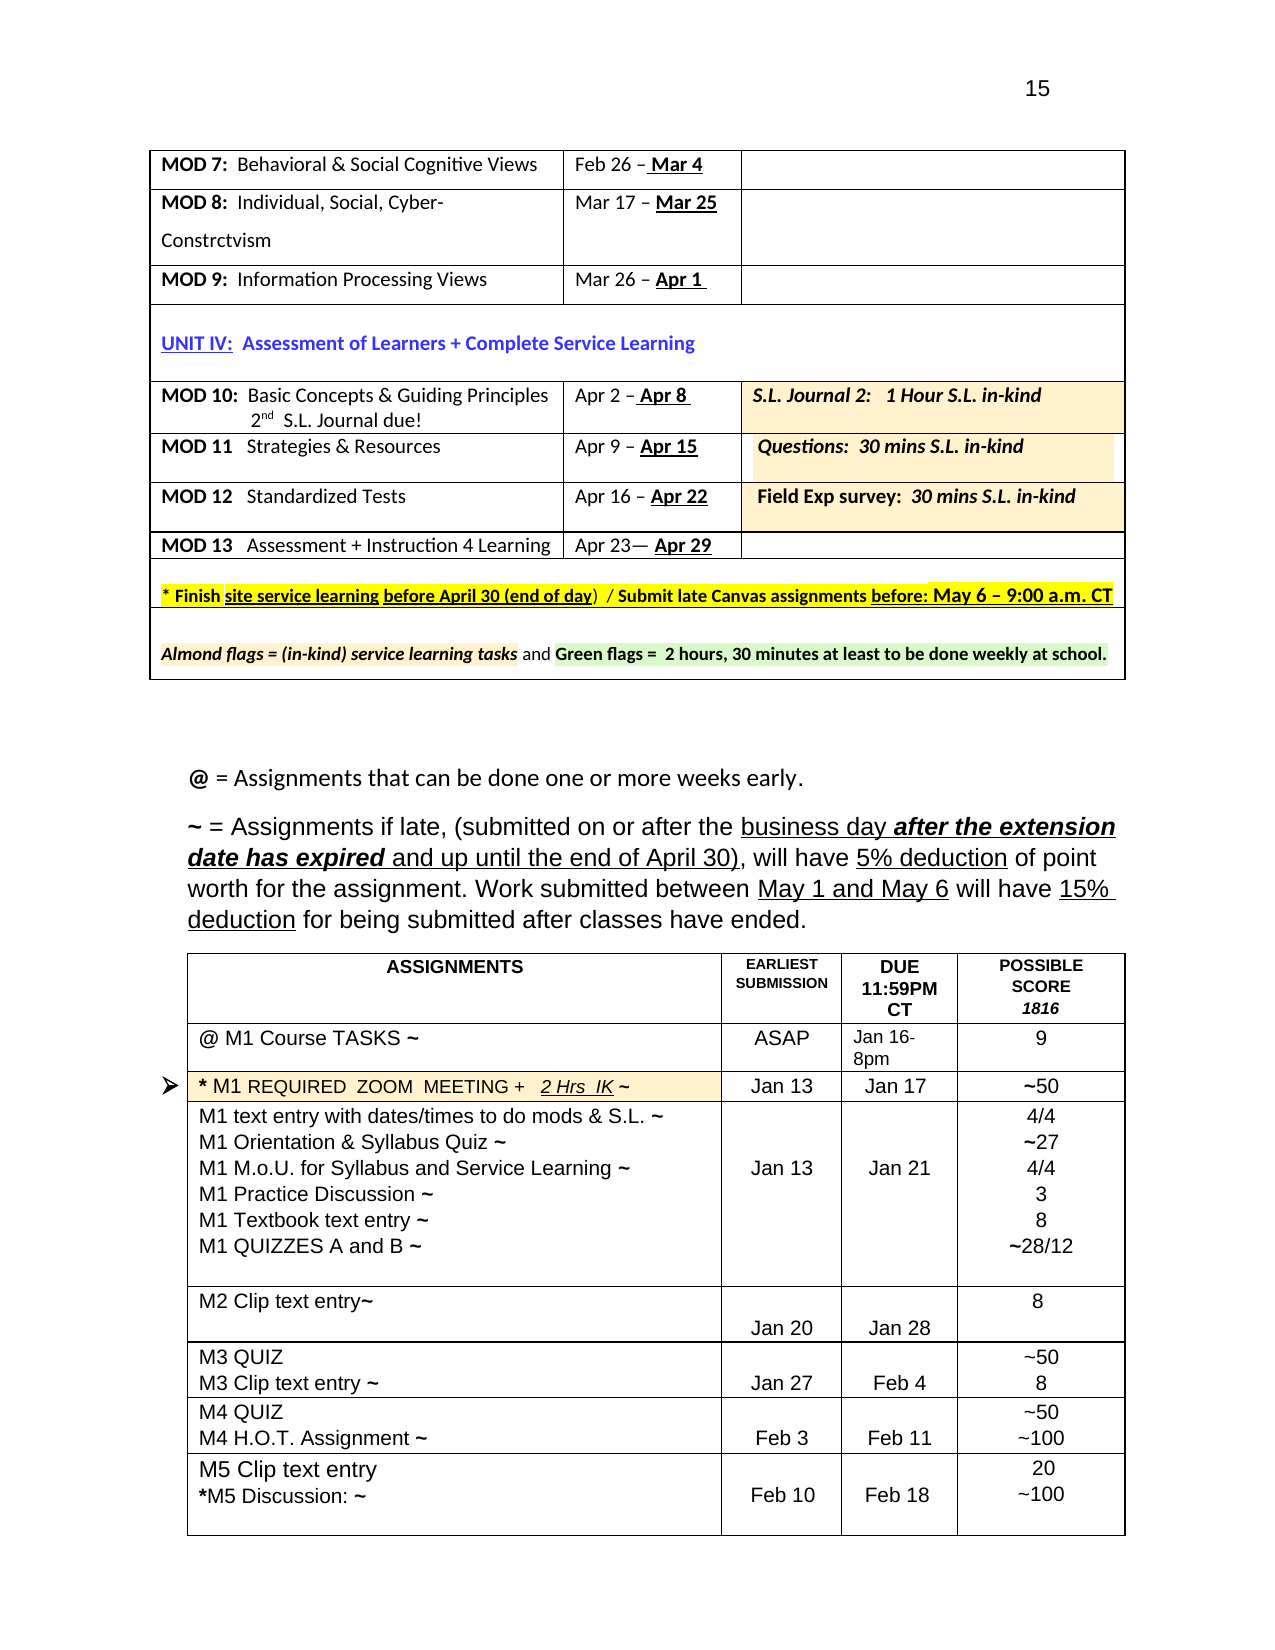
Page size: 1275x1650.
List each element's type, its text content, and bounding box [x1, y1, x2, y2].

table_cell 8 [958, 1287, 1124, 1341]
table_header EARLIEST SUBMISSION [722, 954, 841, 1023]
table_cell MOD 8: Individual, Social, Cyber-Constrctvism [151, 190, 563, 265]
table_cell ASAP [722, 1024, 841, 1071]
table_cell ~50 ~100 [958, 1398, 1124, 1453]
table_cell Jan 16- 8pm [842, 1024, 957, 1071]
table_cell Feb 11 [842, 1398, 957, 1453]
table_cell Apr 16 – Apr 22 [564, 483, 741, 531]
table_cell [742, 266, 1124, 303]
table_cell Jan 20 [722, 1287, 841, 1341]
table_header DUE 11:59PM CT [842, 954, 957, 1023]
table_cell Apr 2 – Apr 8 [564, 382, 741, 433]
table_cell * M1 REQUIRED ZOOM MEETING + 2 Hrs IK ~ [188, 1072, 721, 1101]
table_cell ~50 [958, 1072, 1124, 1101]
table_cell Feb 18 [842, 1454, 957, 1535]
table_cell Apr 23— Apr 29 [564, 533, 741, 558]
table_cell Jan 21 [842, 1102, 957, 1286]
table_cell Jan 17 [842, 1072, 957, 1101]
table_cell MOD 11 Strategies & Resources [151, 434, 563, 482]
table_cell MOD 13 Assessment + Instruction 4 Learning [151, 533, 563, 558]
table_cell M2 Clip text entry~ [188, 1287, 721, 1341]
table_cell [742, 533, 1124, 558]
table_cell Almond flags = (in-kind) service learning tasks and Green flags = 2 hours, 30 minutes at least to be done weekly at school. [151, 608, 1124, 679]
table_cell MOD 10: Basic Concepts & Guiding Principles 2nd S.L. Journal due! [151, 382, 563, 433]
table_cell MOD 7: Behavioral & Social Cognitive Views [151, 151, 563, 188]
table_header ASSIGNMENTS [188, 954, 721, 1023]
table_cell ~50 8 [958, 1343, 1124, 1397]
table_cell S.L. Journal 2: 1 Hour S.L. in-kind [742, 382, 1124, 433]
table_header POSSIBLE SCORE 1816 [958, 954, 1124, 1023]
table_cell Feb 4 [842, 1343, 957, 1397]
table_cell Jan 28 [842, 1287, 957, 1341]
table_cell M4 QUIZ M4 H.O.T. Assignment ~ [188, 1398, 721, 1453]
table_cell @ M1 Course TASKS ~ [188, 1024, 721, 1071]
table_cell Feb 10 [722, 1454, 841, 1535]
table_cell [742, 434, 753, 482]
table_cell Feb 26 – Mar 4 [564, 151, 741, 188]
table_cell Mar 26 – Apr 1 [564, 266, 741, 303]
table_cell Feb 3 [722, 1398, 841, 1453]
table_cell M1 text entry with dates/times to do mods & S.L. ~ M1 Orientation & Syllabus Quiz ~ M1 M.o.U. for Syllabus and Service Learning ~ M1 Practice Discussion ~ M1 Textbook text entry ~ M1 QUIZZES A and B ~ [188, 1102, 721, 1286]
table_cell 9 [958, 1024, 1124, 1071]
table_cell M3 QUIZ M3 Clip text entry ~ [188, 1343, 721, 1397]
table_cell [742, 151, 1124, 188]
table_cell M5 Clip text entry *M5 Discussion: ~ [188, 1454, 721, 1535]
text @ = Assignments that can be done one or more weeks early. [187, 762, 1125, 793]
table_cell 20 ~100 [958, 1454, 1124, 1535]
text ~ = Assignments if late, (submitted on or after the business day after the extension date has expired and up until the end of April 30), will have 5% deduction of point worth for the assignment. Work submitted between May 1 and May 6 will have 15% deduction for being submitted after classes have ended. [187, 812, 1125, 934]
table_cell Field Exp survey: 30 mins S.L. in-kind [742, 483, 1124, 531]
table_cell Jan 27 [722, 1343, 841, 1397]
table_cell [742, 190, 1124, 265]
table_cell Apr 9 – Apr 15 [564, 434, 741, 482]
table_cell * Finish site service learning before April 30 (end of day) / Submit late Canvas assignments before: May 6 – 9:00 a.m. CT [151, 559, 1124, 607]
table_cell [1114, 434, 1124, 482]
table_cell MOD 12 Standardized Tests [151, 483, 563, 531]
table_cell MOD 9: Information Processing Views [151, 266, 563, 303]
table_cell UNIT IV: Assessment of Learners + Complete Service Learning [151, 305, 1124, 381]
table_cell Jan 13 [722, 1102, 841, 1286]
table_cell Mar 17 – Mar 25 [564, 190, 741, 265]
table_cell Jan 13 [722, 1072, 841, 1101]
table_cell 4/4 ~27 4/4 3 8 ~28/12 [958, 1102, 1124, 1286]
